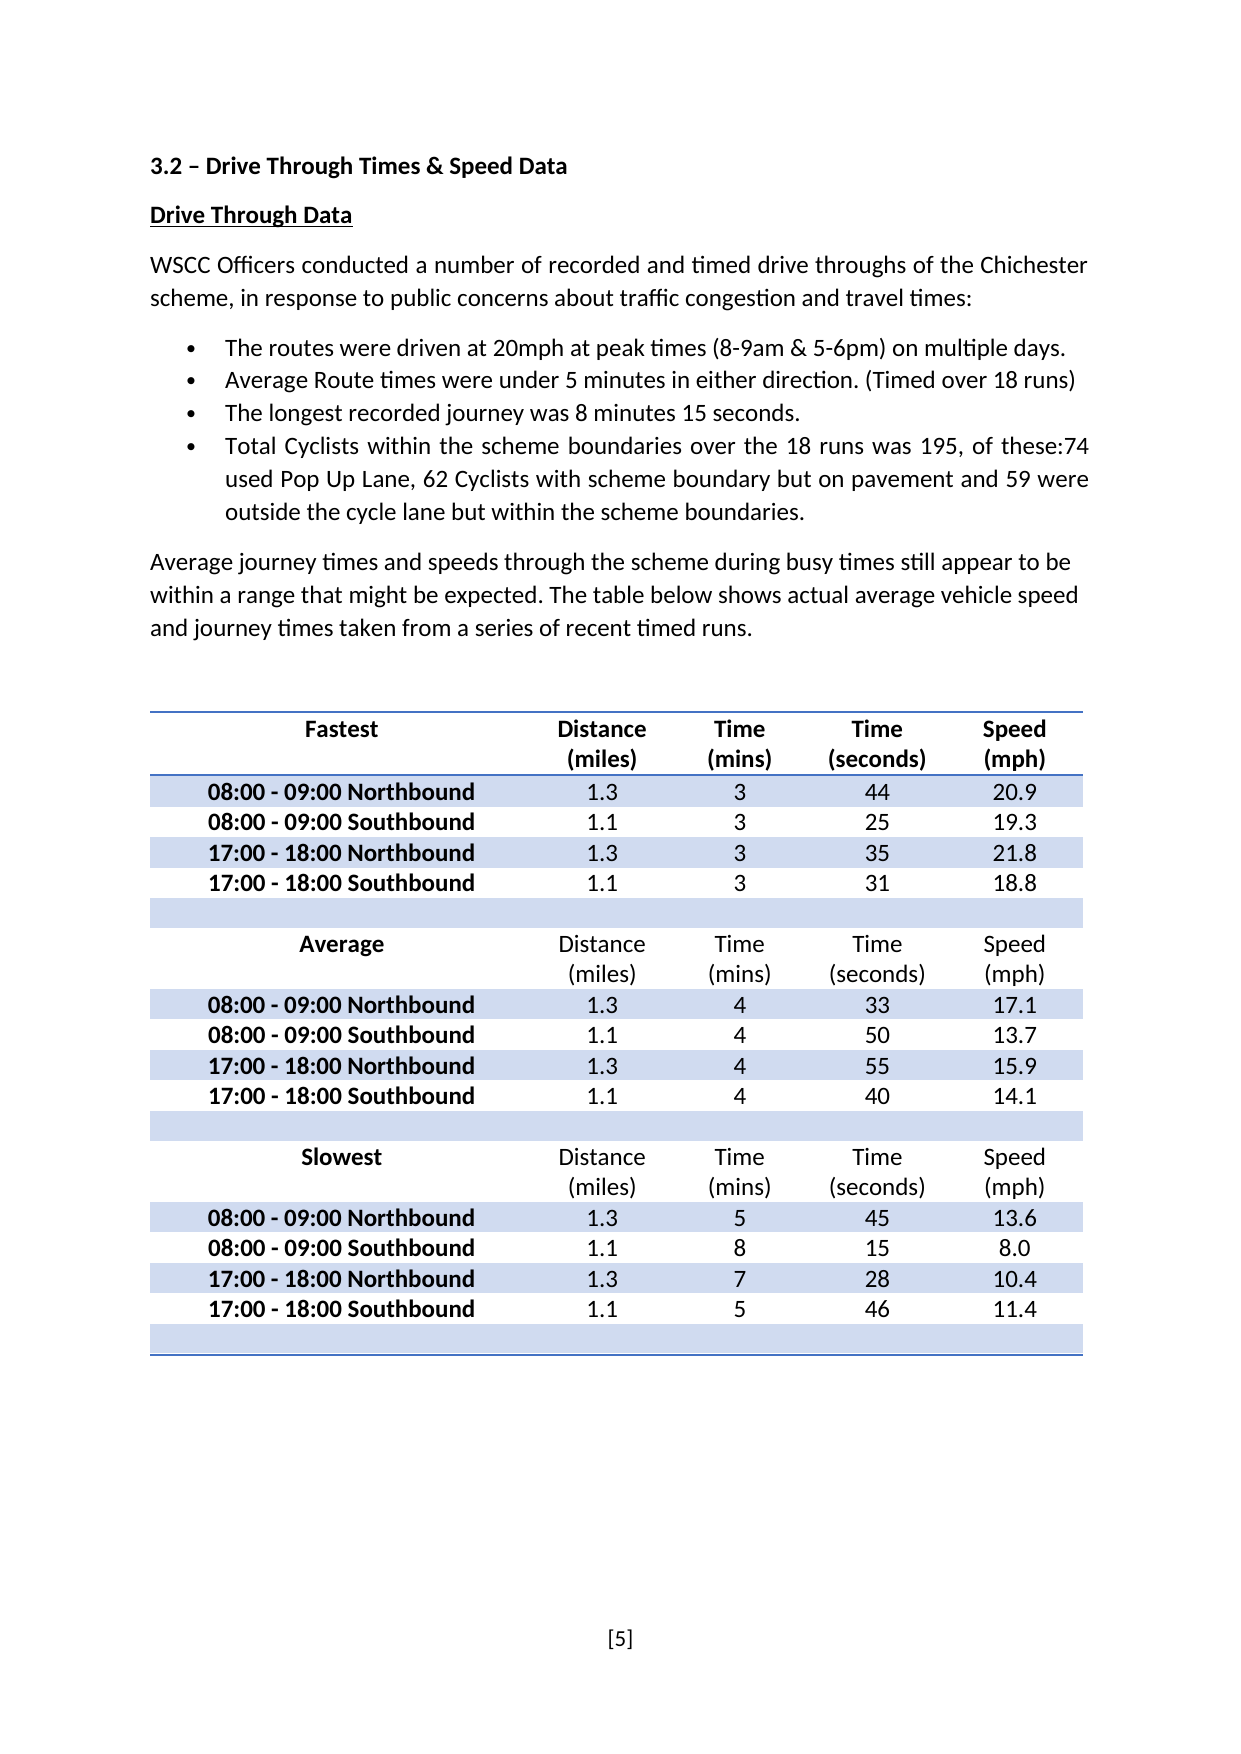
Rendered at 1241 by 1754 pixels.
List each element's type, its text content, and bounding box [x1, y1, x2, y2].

table_cell 21.8 [946, 837, 1083, 868]
table_cell 17:00 - 18:00 Southbound [150, 1080, 533, 1111]
table_cell 1.1 [533, 1293, 671, 1324]
table_cell 08:00 - 09:00 Northbound [150, 1202, 533, 1232]
table_cell 13.6 [946, 1202, 1083, 1232]
table_cell 18.8 [946, 868, 1083, 898]
table_header Speed (mph) [946, 713, 1083, 774]
table_cell 19.3 [946, 807, 1083, 837]
table_cell 15.9 [946, 1050, 1083, 1080]
table_cell 8 [671, 1232, 808, 1263]
table_cell Distance (miles) [533, 928, 671, 989]
table_cell 17:00 - 18:00 Northbound [150, 837, 533, 868]
table_cell 1.1 [533, 1080, 671, 1111]
table_cell 35 [808, 837, 946, 868]
table_cell 1.3 [533, 1202, 671, 1232]
table_cell 7 [671, 1263, 808, 1293]
table_cell 13.7 [946, 1019, 1083, 1050]
table_cell 28 [808, 1263, 946, 1293]
table_cell 33 [808, 989, 946, 1019]
table_cell [671, 898, 808, 928]
table_cell Time (seconds) [808, 1141, 946, 1202]
table_cell 15 [808, 1232, 946, 1263]
table_cell 5 [671, 1202, 808, 1232]
table_cell 4 [671, 989, 808, 1019]
table_header Time (seconds) [808, 713, 946, 774]
table_cell Distance (miles) [533, 1141, 671, 1202]
table_cell 1.3 [533, 837, 671, 868]
table_cell 4 [671, 1019, 808, 1050]
table_cell [808, 1324, 946, 1353]
table_cell 20.9 [946, 776, 1083, 807]
table_cell 4 [671, 1050, 808, 1080]
table_cell Speed (mph) [946, 1141, 1083, 1202]
table_cell Time (seconds) [808, 928, 946, 989]
table_cell 11.4 [946, 1293, 1083, 1324]
text 3.2 – Drive Through Times & Speed Data [150, 150, 1090, 181]
table_cell 5 [671, 1293, 808, 1324]
table_cell 45 [808, 1202, 946, 1232]
table_cell 17:00 - 18:00 Southbound [150, 1293, 533, 1324]
list The routes were driven at 20mph at peak times (8-9am & 5-6pm) on multiple days. [187, 332, 1090, 362]
table_cell 3 [671, 868, 808, 898]
table_cell [150, 1324, 533, 1353]
table_cell 3 [671, 776, 808, 807]
table_cell 10.4 [946, 1263, 1083, 1293]
list Average Route times were under 5 minutes in either direction. (Timed over 18 runs) [187, 364, 1090, 395]
text Average journey times and speeds through the scheme during busy times still appear to be within a range that might be expected. The table below shows actual average vehicle speed and journey times taken from a series of recent timed runs. [150, 546, 1090, 642]
table_cell Time (mins) [671, 1141, 808, 1202]
table_cell Average [150, 928, 533, 989]
table_cell 08:00 - 09:00 Northbound [150, 776, 533, 807]
table_cell [150, 1111, 533, 1141]
table_cell [533, 1324, 671, 1353]
table_cell 17:00 - 18:00 Northbound [150, 1263, 533, 1293]
table_cell [533, 1111, 671, 1141]
table_cell 50 [808, 1019, 946, 1050]
table_cell Speed (mph) [946, 928, 1083, 989]
table_cell [533, 898, 671, 928]
table_cell 40 [808, 1080, 946, 1111]
table_cell 08:00 - 09:00 Southbound [150, 807, 533, 837]
table_cell 55 [808, 1050, 946, 1080]
table_header Distance (miles) [533, 713, 671, 774]
table_cell [150, 898, 533, 928]
table_cell 46 [808, 1293, 946, 1324]
table_cell 08:00 - 09:00 Southbound [150, 1019, 533, 1050]
table_cell Slowest [150, 1141, 533, 1202]
table_cell 1.1 [533, 1019, 671, 1050]
table_cell 14.1 [946, 1080, 1083, 1111]
text WSCC Officers conducted a number of recorded and timed drive throughs of the Chichester scheme, in response to public concerns about traffic congestion and travel times: [150, 249, 1090, 313]
table_cell 17.1 [946, 989, 1083, 1019]
table_cell [808, 898, 946, 928]
table_cell 3 [671, 807, 808, 837]
table_header Fastest [150, 713, 533, 774]
table_cell [946, 1324, 1083, 1353]
table_cell 08:00 - 09:00 Northbound [150, 989, 533, 1019]
table_cell 1.3 [533, 1050, 671, 1080]
table_cell [808, 1111, 946, 1141]
text Drive Through Data [150, 199, 1090, 230]
table_cell Time (mins) [671, 928, 808, 989]
table_cell 3 [671, 837, 808, 868]
table_cell 17:00 - 18:00 Northbound [150, 1050, 533, 1080]
table_cell 25 [808, 807, 946, 837]
list Total Cyclists within the scheme boundaries over the 18 runs was 195, of these:74 used Pop Up Lane, 62 Cyclists with scheme boundary but on pavement and 59 were outside the cycle lane but within the scheme boundaries. [187, 430, 1090, 527]
list The longest recorded journey was 8 minutes 15 seconds. [187, 397, 1090, 428]
table_cell 31 [808, 868, 946, 898]
table_cell [946, 1111, 1083, 1141]
table_cell 17:00 - 18:00 Southbound [150, 868, 533, 898]
table_cell 1.1 [533, 868, 671, 898]
table_cell 1.3 [533, 776, 671, 807]
table_cell 1.3 [533, 989, 671, 1019]
table_header Time (mins) [671, 713, 808, 774]
table_cell 1.3 [533, 1263, 671, 1293]
table_cell [671, 1111, 808, 1141]
table_cell 4 [671, 1080, 808, 1111]
table_cell 8.0 [946, 1232, 1083, 1263]
table_cell 44 [808, 776, 946, 807]
table_cell 1.1 [533, 1232, 671, 1263]
table_cell 1.1 [533, 807, 671, 837]
table_cell [946, 898, 1083, 928]
table_cell 08:00 - 09:00 Southbound [150, 1232, 533, 1263]
table_cell [671, 1324, 808, 1353]
